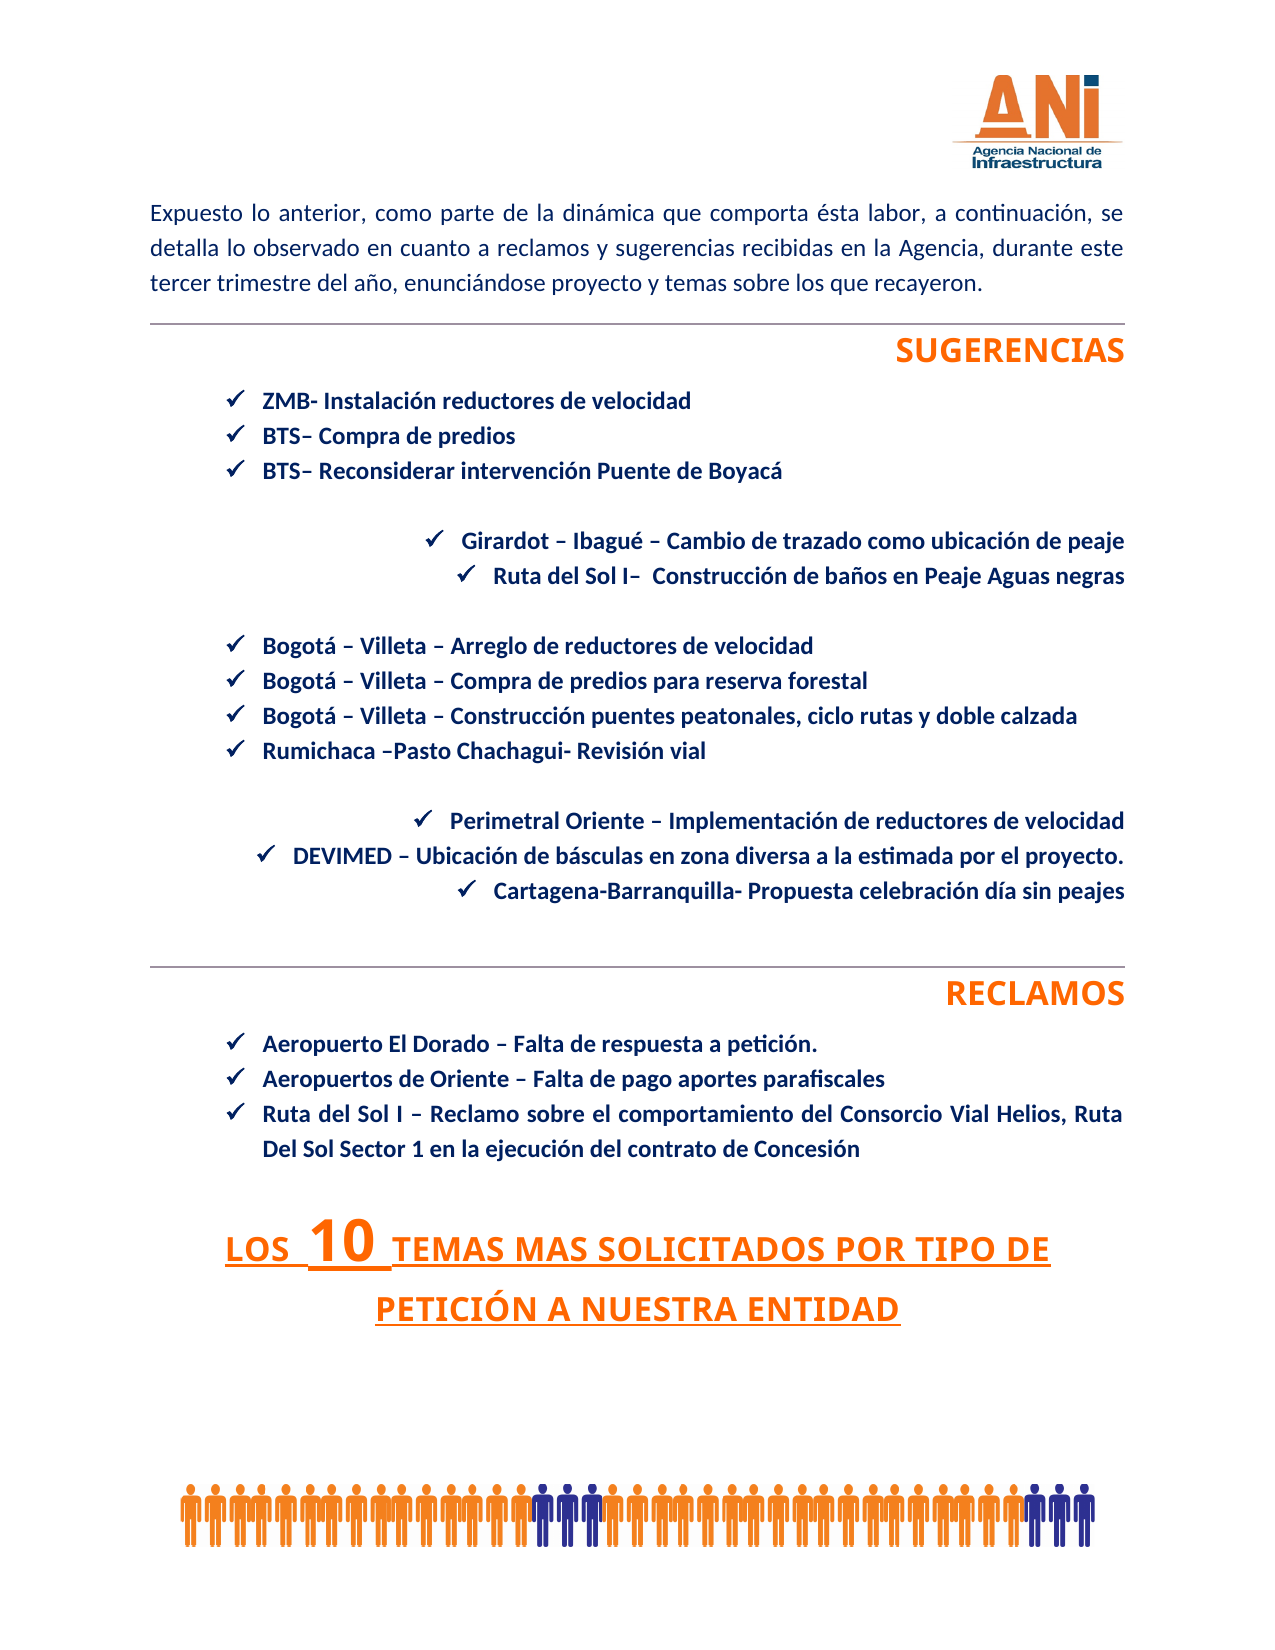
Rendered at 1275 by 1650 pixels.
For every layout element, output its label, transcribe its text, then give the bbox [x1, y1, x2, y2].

list BTS– Reconsiderar intervención Puente de Boyacá [225, 455, 1125, 486]
list Rumichaca –Pasto Chachagui- Revisión vial [225, 735, 1125, 766]
list Bogotá – Villeta – Compra de predios para reserva forestal [225, 665, 1125, 696]
title SUGERENCIAS [150, 325, 1125, 373]
list Aeropuerto El Dorado – Falta de respuesta a petición. [225, 1028, 1125, 1059]
list DEVIMED – Ubicación de básculas en zona diversa a la estimada por el proyecto. [225, 840, 1125, 871]
list Bogotá – Villeta – Construcción puentes peatonales, ciclo rutas y doble calzada [225, 700, 1125, 731]
title RECLAMOS [150, 968, 1125, 1016]
picture [951, 75, 1125, 169]
list ZMB- Instalación reductores de velocidad [225, 385, 1125, 416]
list Bogotá – Villeta – Arreglo de reductores de velocidad [225, 630, 1125, 661]
subtitle LOS 10 TEMAS MAS SOLICITADOS POR TIPO DE PETICIÓN A NUESTRA ENTIDAD [150, 1199, 1125, 1331]
list Ruta del Sol I – Reclamo sobre el comportamiento del Consorcio Vial Helios, Ruta Del Sol Sector 1 en la ejecución del contrato de Concesión [225, 1098, 1125, 1164]
picture [180, 1484, 1095, 1547]
list Perimetral Oriente – Implementación de reductores de velocidad [225, 805, 1125, 836]
list BTS– Compra de predios [225, 420, 1125, 451]
list Cartagena-Barranquilla- Propuesta celebración día sin peajes [225, 875, 1125, 906]
list Aeropuertos de Oriente – Falta de pago aportes parafiscales [225, 1063, 1125, 1094]
text Expuesto lo anterior, como parte de la dinámica que comporta ésta labor, a continuación, se detalla lo observado en cuanto a reclamos y sugerencias recibidas en la Agencia, durante este tercer trimestre del año, enunciándose proyecto y temas sobre los que recayeron. [150, 197, 1125, 298]
list Girardot – Ibagué – Cambio de trazado como ubicación de peaje [225, 525, 1125, 556]
list Ruta del Sol I– Construcción de baños en Peaje Aguas negras [225, 560, 1125, 591]
